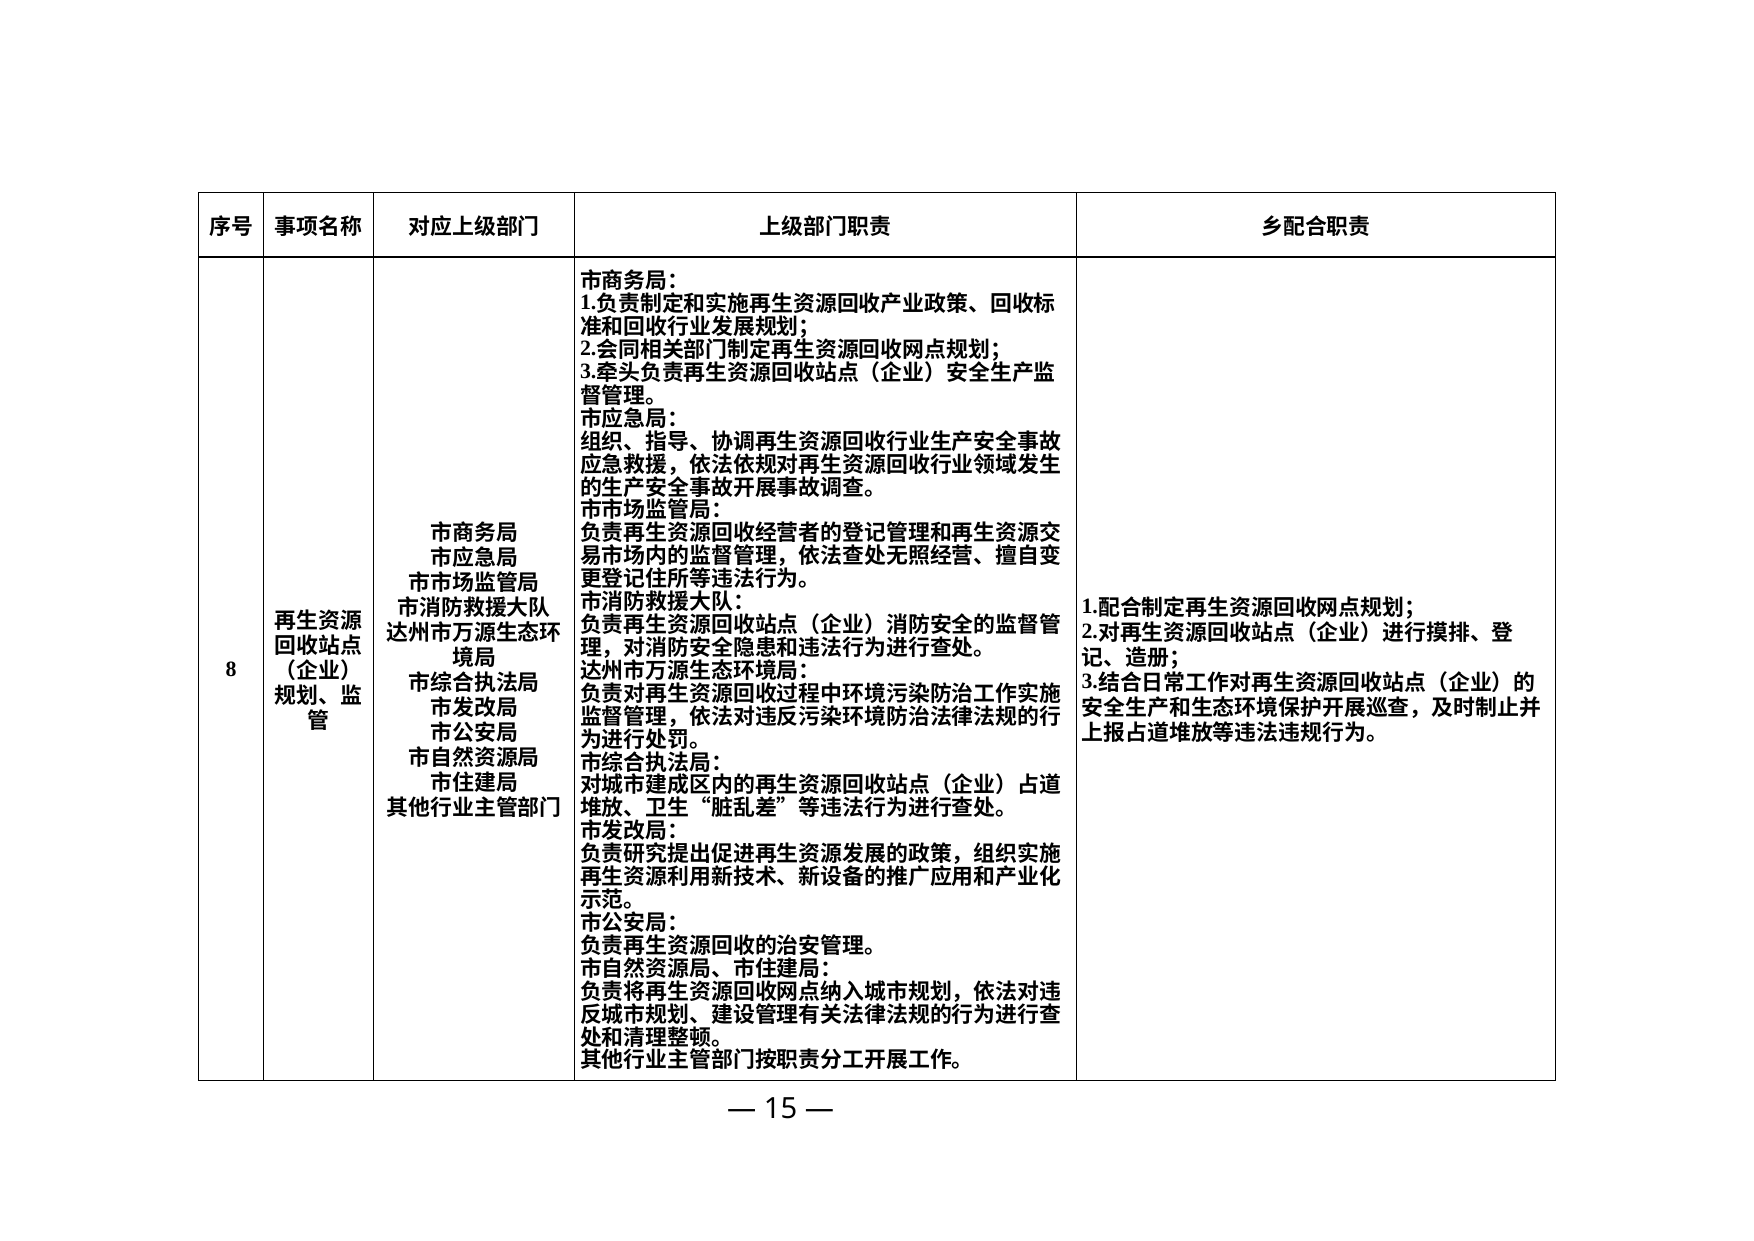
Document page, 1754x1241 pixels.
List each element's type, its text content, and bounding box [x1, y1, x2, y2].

table_cell 市商务局： 1.负责制定和实施再生资源回收产业政策、回收标准和回收行业发展规划； 2.会同相关部门制定再生资源回收网点规划； 3.牵头负责再生资源回收站点（企业）安全生产监督管理。 市应急局： 组织、指导、协调再生资源回收行业生产安全事故应急救援，依法依规对再生资源回收行业领域发生的生产安全事故开展事故调查。 市市场监管局： 负责再生资源回收经营者的登记管理和再生资源交易市场内的监督管理，依法查处无照经营、擅自变更登记住所等违法行为。 市消防救援大队： 负责再生资源回收站点（企业）消防安全的监督管理，对消防安全隐患和违法行为进行查处。 达州市万源生态环境局： 负责对再生资源回收过程中环境污染防治工作实施监督管理，依法对违反污染环境防治法律法规的行为进行处罚。 市综合执法局： 对城市建成区内的再生资源回收站点（企业）占道堆放、卫生“脏乱差”等违法行为进行查处。 市发改局： 负责研究提出促进再生资源发展的政策，组织实施再生资源利用新技术、新设备的推广应用和产业化示范。 市公安局： 负责再生资源回收的治安管理。 市自然资源局、市住建局： 负责将再生资源回收网点纳入城市规划，依法对违反城市规划、建设管理有关法律法规的行为进行查处和清理整顿。 其他行业主管部门按职责分工开展工作。 [575, 258, 1076, 1080]
table_header 事项名称 [264, 193, 373, 256]
table_cell 再生资源回收站点（企业）规划、监管 [264, 258, 373, 1080]
table_cell 8 [199, 258, 263, 1080]
table_header 序号 [199, 193, 263, 256]
table_header 对应上级部门 [374, 193, 574, 256]
table_header 上级部门职责 [575, 193, 1076, 256]
table_cell 1.配合制定再生资源回收网点规划； 2.对再生资源回收站点（企业）进行摸排、登记、造册； 3.结合日常工作对再生资源回收站点（企业）的安全生产和生态环境保护开展巡查，及时制止并上报占道堆放等违法违规行为。 [1077, 258, 1555, 1080]
table_cell 市商务局 市应急局 市市场监管局 市消防救援大队 达州市万源生态环境局 市综合执法局 市发改局 市公安局 市自然资源局 市住建局 其他行业主管部门 [374, 258, 574, 1080]
table_header 乡配合职责 [1077, 193, 1555, 256]
